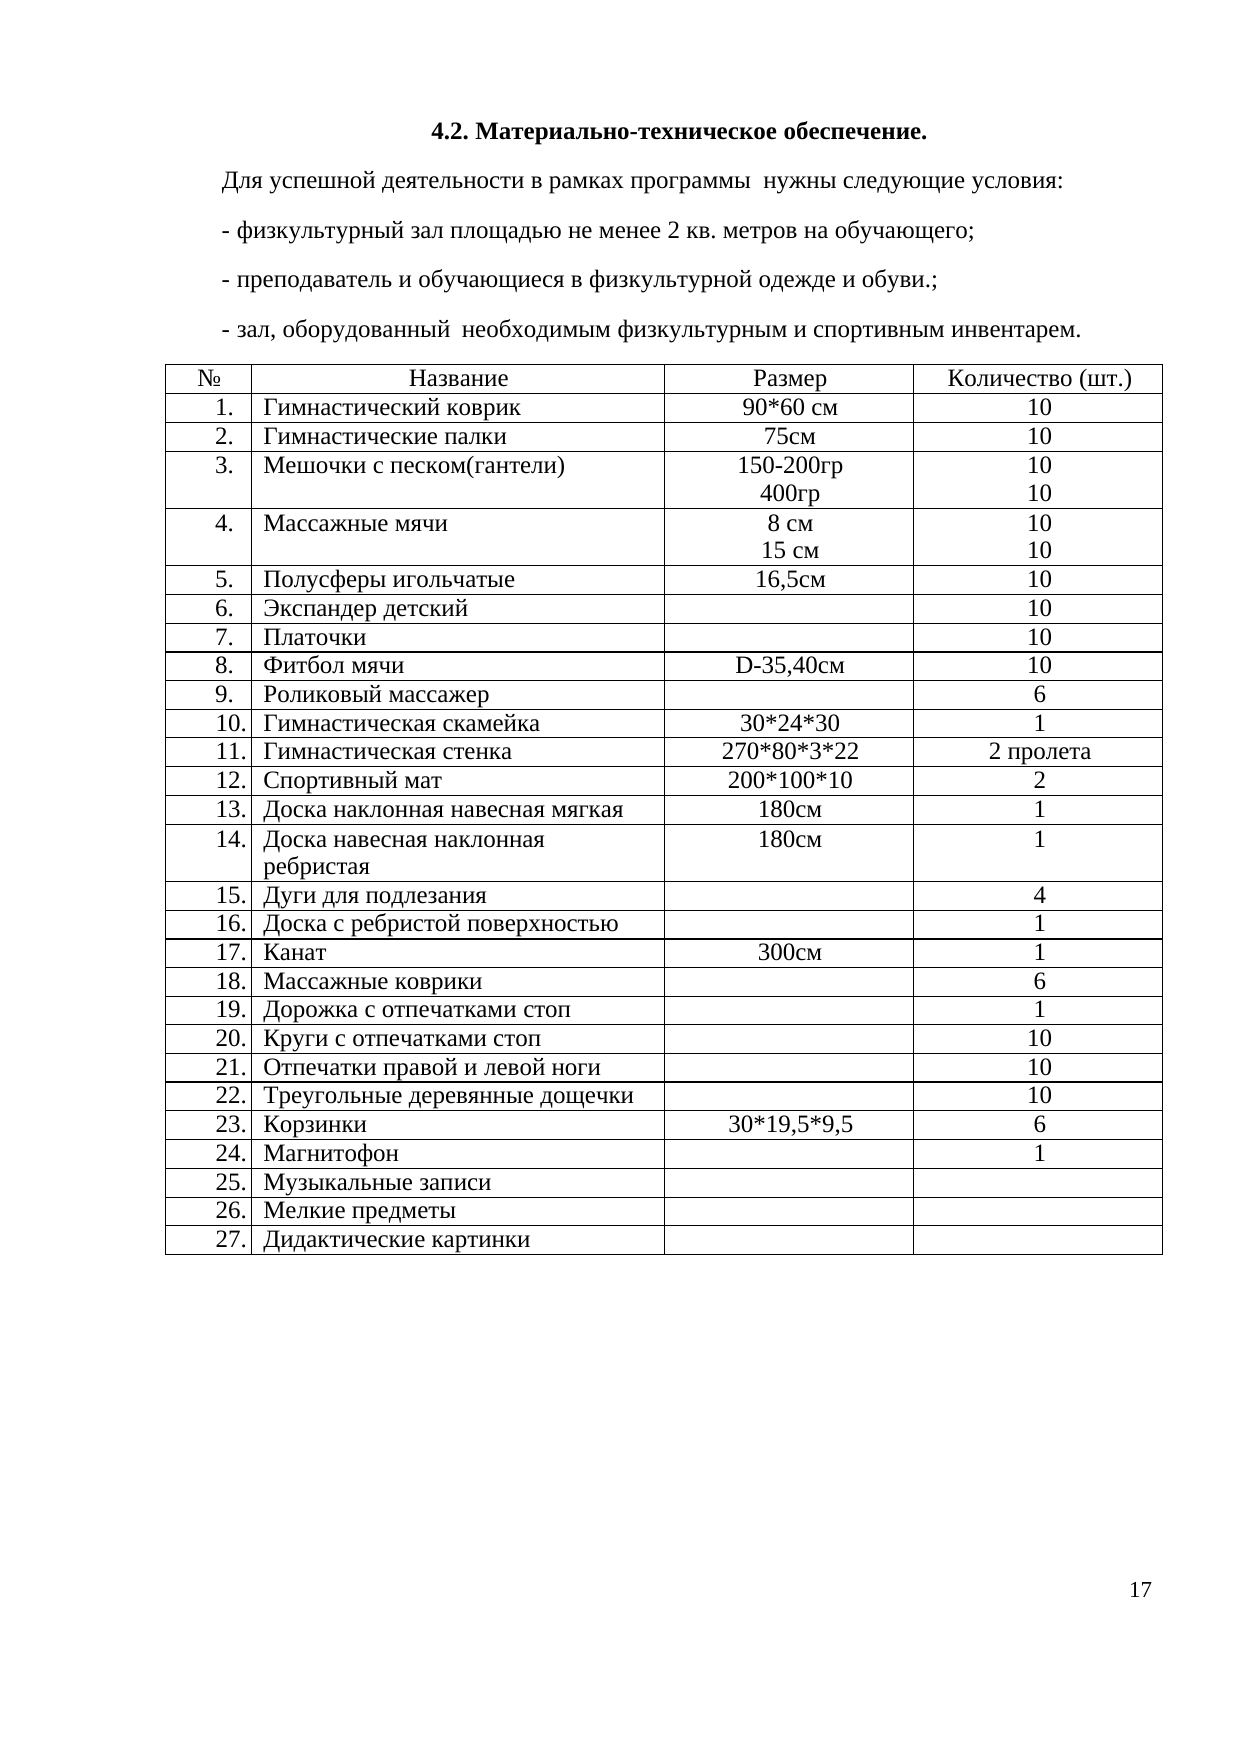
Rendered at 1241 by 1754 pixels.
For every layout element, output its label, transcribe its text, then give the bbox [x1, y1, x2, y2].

table_cell 2. [166, 423, 251, 451]
table_cell Корзинки [252, 1111, 664, 1139]
table_cell 30*24*30 [665, 710, 913, 737]
table_cell Гимнастические палки [252, 423, 664, 451]
table_cell 10 [914, 1083, 1162, 1110]
table_cell [665, 1169, 913, 1197]
table_cell 1 [914, 825, 1162, 881]
table_cell 1 [914, 796, 1162, 824]
table_cell 24. [166, 1140, 251, 1168]
table_cell 23. [166, 1111, 251, 1139]
table_cell 300см [665, 940, 913, 967]
list физкультурный зал площадью не менее 2 кв. метров на обучающего; [221, 215, 1223, 243]
table_cell 4. [166, 509, 251, 565]
table_cell 10 [914, 624, 1162, 651]
table_cell 12. [166, 767, 251, 795]
table_cell 19. [166, 997, 251, 1024]
table_cell 13. [166, 796, 251, 824]
table_cell 10 [914, 423, 1162, 451]
table_cell 20. [166, 1025, 251, 1053]
table_cell [665, 968, 913, 996]
table_cell 200*100*10 [665, 767, 913, 795]
table_cell 8 см 15 см [665, 509, 913, 565]
table_cell 1 [914, 911, 1162, 938]
table_cell 10 [914, 1054, 1162, 1081]
table_cell 6 [914, 1111, 1162, 1139]
table_cell 10 [914, 566, 1162, 594]
table_cell Гимнастическая скамейка [252, 710, 664, 737]
table_cell Полусферы игольчатые [252, 566, 664, 594]
table_cell 10 [914, 595, 1162, 623]
table_cell 1 [914, 1140, 1162, 1168]
table_cell Спортивный мат [252, 767, 664, 795]
table_cell Треугольные деревянные дощечки [252, 1083, 664, 1110]
table_cell Мешочки с песком(гантели) [252, 452, 664, 508]
table_cell D-35,40см [665, 653, 913, 680]
table_cell Гимнастический коврик [252, 394, 664, 422]
table_header № [166, 365, 251, 393]
table_cell 30*19,5*9,5 [665, 1111, 913, 1139]
table_cell Роликовый массажер [252, 681, 664, 709]
table_cell [914, 1198, 1162, 1225]
table_cell 270*80*3*22 [665, 738, 913, 766]
table_cell Круги с отпечатками стоп [252, 1025, 664, 1053]
table_cell Музыкальные записи [252, 1169, 664, 1197]
table_header Количество (шт.) [914, 365, 1162, 393]
table_cell 1 [914, 940, 1162, 967]
table_cell 2 [914, 767, 1162, 795]
table_cell Мелкие предметы [252, 1198, 664, 1225]
table_cell 5. [166, 566, 251, 594]
table_cell 16,5см [665, 566, 913, 594]
table_cell 6 [914, 968, 1162, 996]
table_cell [665, 595, 913, 623]
table_cell Магнитофон [252, 1140, 664, 1168]
table_cell Дидактические картинки [252, 1226, 664, 1254]
table_cell Платочки [252, 624, 664, 651]
table_cell 8. [166, 653, 251, 680]
table_cell 10 10 [914, 452, 1162, 508]
table_cell 17. [166, 940, 251, 967]
table_cell 10. [166, 710, 251, 737]
table_cell 10 [914, 1025, 1162, 1053]
table_cell 9. [166, 681, 251, 709]
table_cell [665, 997, 913, 1024]
table_cell [665, 624, 913, 651]
table_cell [914, 1169, 1162, 1197]
table_cell Экспандер детский [252, 595, 664, 623]
table_cell 22. [166, 1083, 251, 1110]
list зал, оборудованный необходимым физкультурным и спортивным инвентарем. [221, 314, 1223, 343]
table_cell [665, 1198, 913, 1225]
table_cell [665, 1140, 913, 1168]
table_cell [665, 882, 913, 910]
table_cell 11. [166, 738, 251, 766]
table_cell 14. [166, 825, 251, 881]
table_cell 75см [665, 423, 913, 451]
table_cell 1 [914, 997, 1162, 1024]
table_cell Канат [252, 940, 664, 967]
table_cell Доска навесная наклонная ребристая [252, 825, 664, 881]
table_cell 21. [166, 1054, 251, 1081]
table_cell 10 [914, 653, 1162, 680]
table_cell 6. [166, 595, 251, 623]
table_cell 2 пролета [914, 738, 1162, 766]
table_cell [665, 1226, 913, 1254]
table_cell [914, 1226, 1162, 1254]
table_cell 6 [914, 681, 1162, 709]
table_cell 180см [665, 796, 913, 824]
table_cell [665, 681, 913, 709]
table_cell 4 [914, 882, 1162, 910]
table_cell Гимнастическая стенка [252, 738, 664, 766]
table_cell 150-200гр 400гр [665, 452, 913, 508]
table_cell 180см [665, 825, 913, 881]
table_cell Доска с ребристой поверхностью [252, 911, 664, 938]
table_header Название [252, 365, 664, 393]
table_cell 16. [166, 911, 251, 938]
table_cell 1 [914, 710, 1162, 737]
table_cell 15. [166, 882, 251, 910]
table_cell Отпечатки правой и левой ноги [252, 1054, 664, 1081]
table_cell Дорожка с отпечатками стоп [252, 997, 664, 1024]
table_cell 90*60 см [665, 394, 913, 422]
text Для успешной деятельности в рамках программы нужны следующие условия: [222, 165, 1223, 193]
table_cell [665, 1025, 913, 1053]
table_cell 18. [166, 968, 251, 996]
table_cell Доска наклонная навесная мягкая [252, 796, 664, 824]
table_cell [665, 1083, 913, 1110]
table_cell 25. [166, 1169, 251, 1197]
table_cell Массажные мячи [252, 509, 664, 565]
table_cell Дуги для подлезания [252, 882, 664, 910]
table_cell Массажные коврики [252, 968, 664, 996]
subtitle Материально-техническое обеспечение. [431, 116, 1223, 144]
table_cell 3. [166, 452, 251, 508]
table_cell 27. [166, 1226, 251, 1254]
table_cell 10 [914, 394, 1162, 422]
table_header Размер [665, 365, 913, 393]
table_cell 7. [166, 624, 251, 651]
table_cell 26. [166, 1198, 251, 1225]
table_cell Фитбол мячи [252, 653, 664, 680]
list преподаватель и обучающиеся в физкультурной одежде и обуви.; [221, 264, 1223, 293]
table_cell 1. [166, 394, 251, 422]
table_cell 10 10 [914, 509, 1162, 565]
table_cell [665, 911, 913, 938]
table_cell [665, 1054, 913, 1081]
